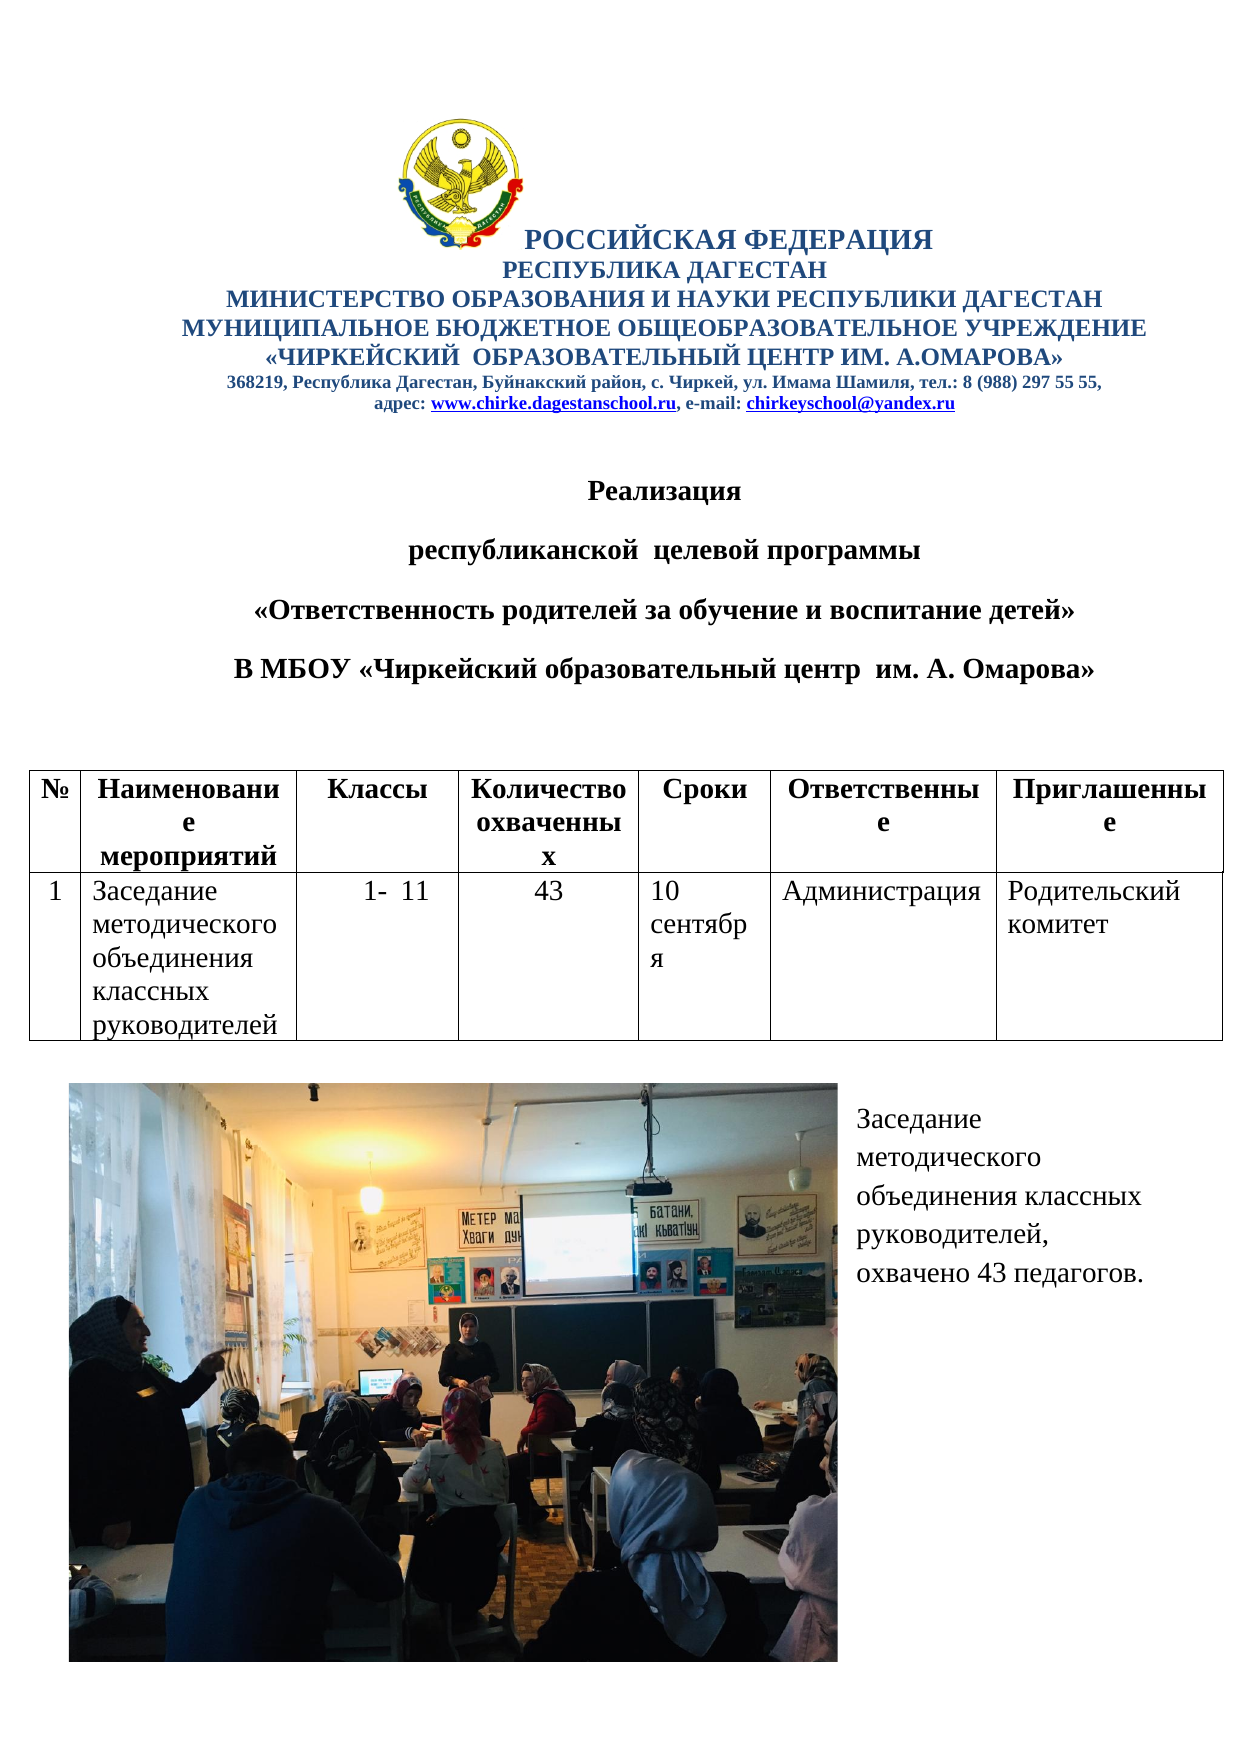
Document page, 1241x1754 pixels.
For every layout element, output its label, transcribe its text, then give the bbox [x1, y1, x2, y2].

text «ЧИРКЕЙСКИЙ ОБРАЗОВАТЕЛЬНЫЙ ЦЕНТР ИМ. А.ОМАРОВА» [177, 342, 1152, 371]
table_header Приглашенные [997, 771, 1223, 872]
picture [68, 1083, 838, 1661]
table_header Сроки [639, 771, 770, 872]
table_cell 43 [459, 873, 638, 1040]
table_cell Администрация [771, 873, 996, 1040]
table_cell Заседание методического объединения классных руководителей [81, 873, 296, 1040]
picture [396, 118, 524, 250]
table_header Количество охваченных [459, 771, 638, 872]
text В МБОУ «Чиркейский образовательный центр им. А. Омарова» [177, 651, 1152, 685]
text МУНИЦИПАЛЬНОЕ БЮДЖЕТНОЕ ОБЩЕОБРАЗОВАТЕЛЬНОЕ УЧРЕЖДЕНИЕ [177, 313, 1152, 342]
table_header Ответственные [771, 771, 996, 872]
table_cell Родительский комитет [997, 873, 1222, 1040]
text «Ответственность родителей за обучение и воспитание детей» [177, 592, 1152, 625]
text РОССИЙСКАЯ ФЕДЕРАЦИЯ [177, 118, 1152, 256]
text республиканской целевой программы [177, 532, 1152, 566]
table_cell 11 [297, 873, 458, 1040]
text Реализация [177, 473, 1152, 507]
table_header Наименование мероприятий [81, 771, 296, 872]
text адрес: www.chirke.dagestanschool.ru, e-mail: chirkeyschool@yandex.ru [177, 392, 1152, 414]
text Заседание методического объединения классных руководителей, охвачено 43 педагогов. [838, 1101, 1152, 1288]
table_cell 10 сентября [639, 873, 770, 1040]
text МИНИСТЕРСТВО ОБРАЗОВАНИЯ И НАУКИ РЕСПУБЛИКИ ДАГЕСТАН [177, 284, 1152, 313]
text 368219, Республика Дагестан, Буйнакский район, с. Чиркей, ул. Имама Шамиля, тел.: 8 (988) 297 55 55, [177, 371, 1152, 392]
table_header Классы [297, 771, 458, 872]
table_cell 1 [30, 873, 80, 1040]
table_header № [30, 771, 80, 872]
text РЕСПУБЛИКА ДАГЕСТАН [177, 256, 1152, 284]
